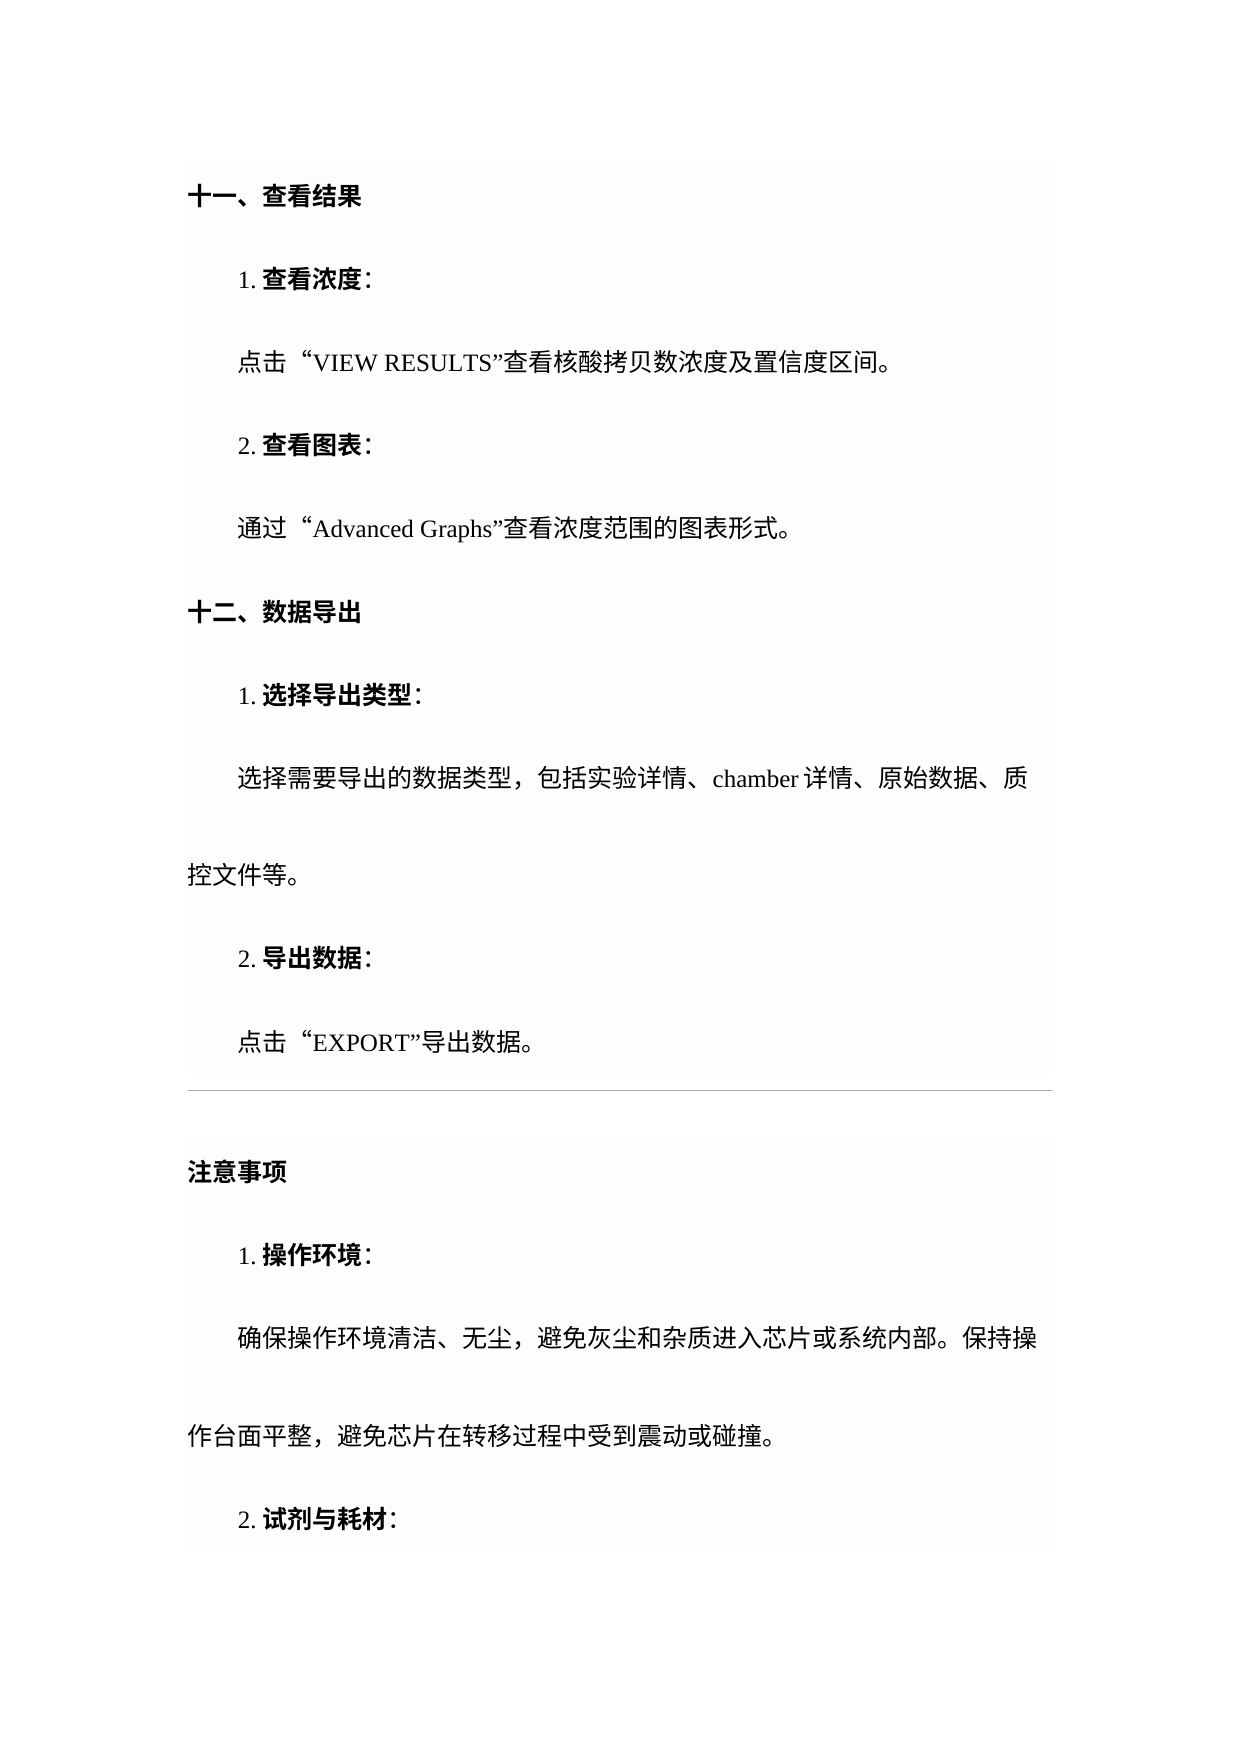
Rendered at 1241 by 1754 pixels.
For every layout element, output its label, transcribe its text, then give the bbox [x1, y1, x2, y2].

list 查看图表： [187, 411, 1053, 476]
list 查看浓度： [187, 245, 1053, 310]
text 点击“VIEW RESULTS”查看核酸拷贝数浓度及置信度区间。 [187, 328, 1053, 393]
text 确保操作环境清洁、无尘，避免灰尘和杂质进入芯片或系统内部。保持操作台面平整，避免芯片在转移过程中受到震动或碰撞。 [187, 1304, 1053, 1467]
text 点击“EXPORT”导出数据。 [187, 1008, 1053, 1073]
list 操作环境： [187, 1221, 1053, 1286]
text 注意事项 [187, 1138, 1053, 1203]
list 导出数据： [187, 924, 1053, 989]
text 选择需要导出的数据类型，包括实验详情、chamber详情、原始数据、质控文件等。 [187, 744, 1053, 906]
list 选择导出类型： [187, 661, 1053, 726]
text 通过“Advanced Graphs”查看浓度范围的图表形式。 [187, 494, 1053, 559]
text 十二、数据导出 [187, 578, 1053, 643]
list 试剂与耗材： [187, 1485, 1053, 1550]
text 十一、查看结果 [187, 162, 1053, 227]
